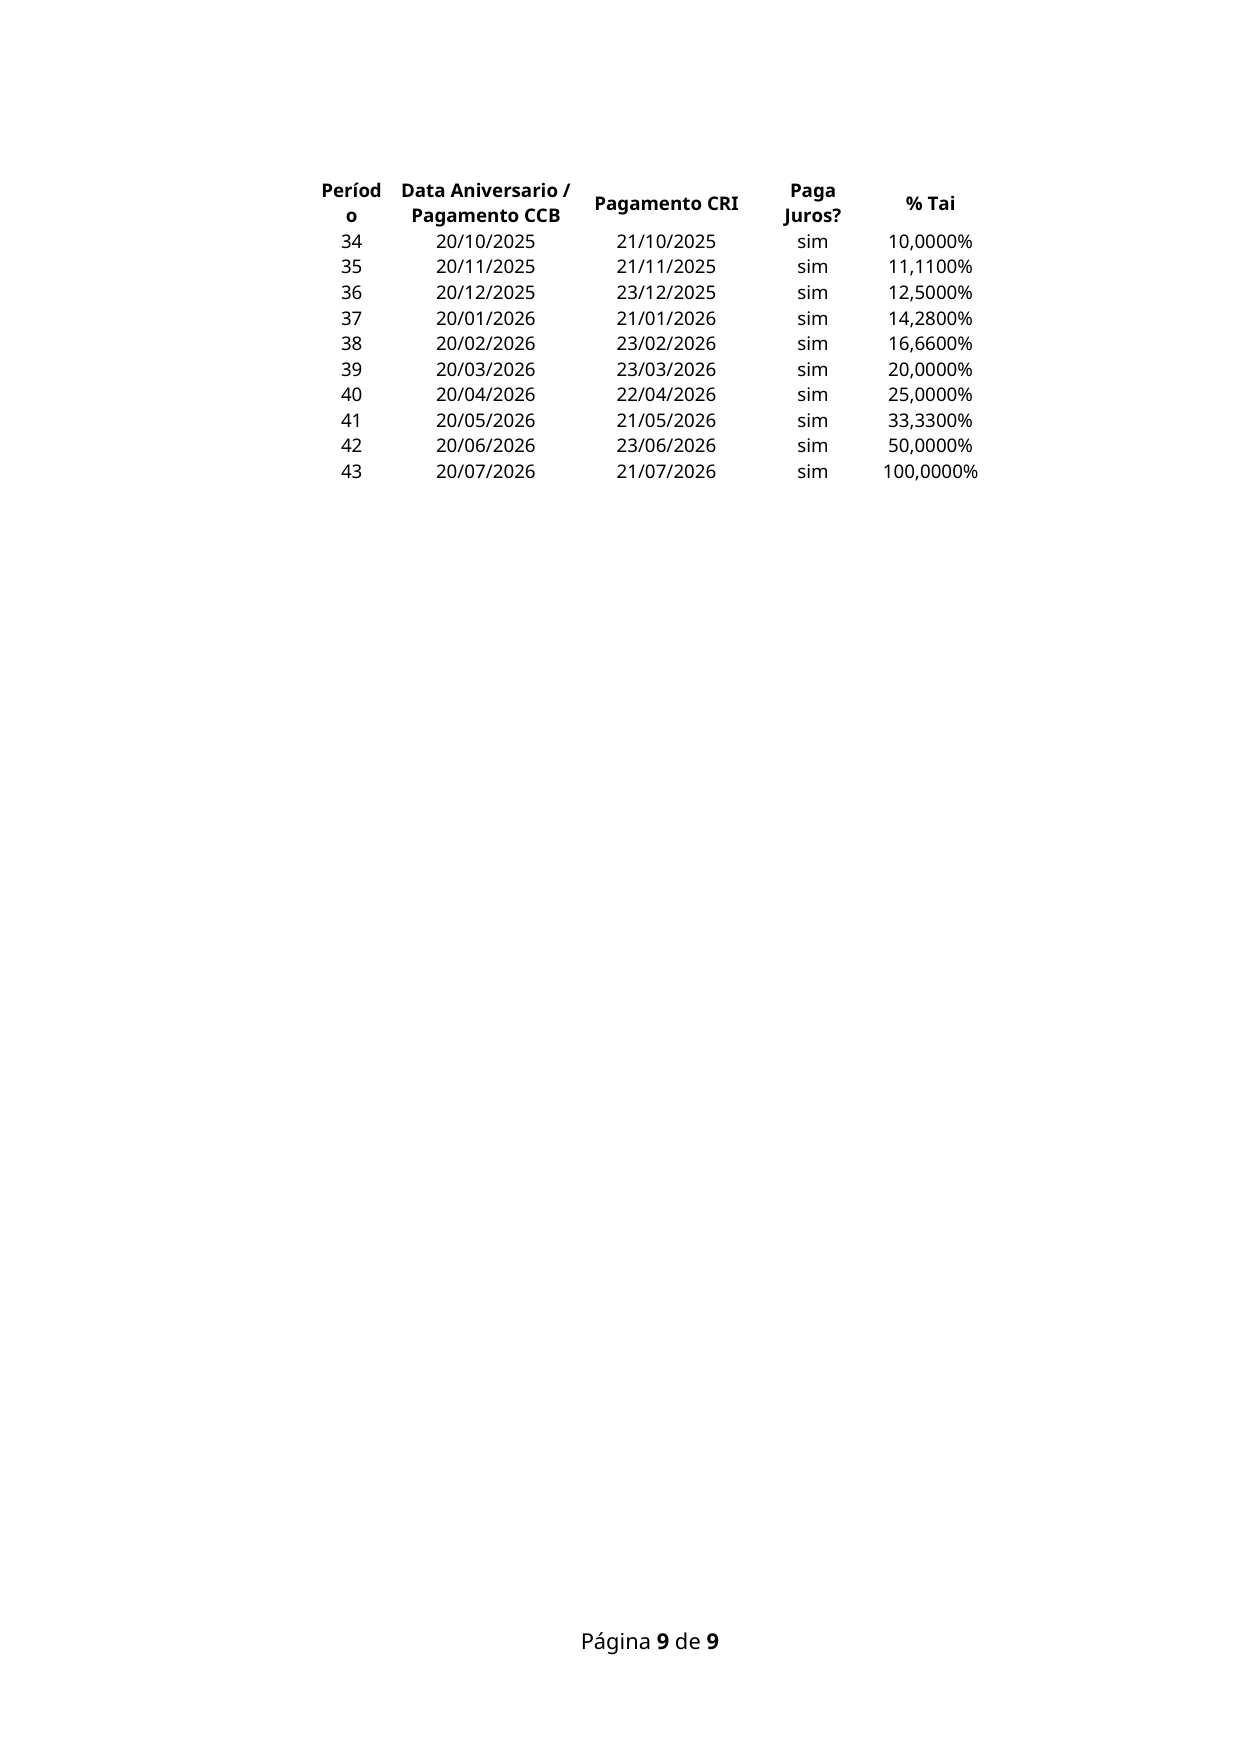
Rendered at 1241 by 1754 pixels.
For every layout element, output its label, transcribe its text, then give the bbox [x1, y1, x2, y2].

table_cell sim [754, 254, 872, 279]
table_cell sim [754, 330, 872, 356]
table_cell 21/10/2025 [579, 228, 754, 254]
table_cell 20/11/2025 [393, 254, 578, 279]
table_cell 36 [310, 279, 393, 305]
table_cell 23/03/2026 [579, 356, 754, 381]
table_cell 20/03/2026 [393, 356, 578, 381]
table_cell 10,0000% [872, 228, 989, 254]
table_cell 20/04/2026 [393, 381, 578, 407]
table_cell 20/01/2026 [393, 305, 578, 330]
table_cell 23/12/2025 [579, 279, 754, 305]
table_cell 14,2800% [872, 305, 989, 330]
table_cell sim [754, 279, 872, 305]
table_cell 11,1100% [872, 254, 989, 279]
table_cell 33,3300% [872, 407, 989, 432]
table_header Data Aniversario / Pagamento CCB [393, 177, 578, 228]
table_cell 22/04/2026 [579, 381, 754, 407]
table_cell 23/06/2026 [579, 433, 754, 458]
table_header Pagamento CRI [579, 177, 754, 228]
table_cell 21/07/2026 [579, 458, 754, 483]
table_cell sim [754, 458, 872, 483]
table_cell 20/12/2025 [393, 279, 578, 305]
table_cell 20,0000% [872, 356, 989, 381]
table_cell 37 [310, 305, 393, 330]
table_cell sim [754, 356, 872, 381]
table_cell 20/06/2026 [393, 433, 578, 458]
table_cell 25,0000% [872, 381, 989, 407]
table_cell 42 [310, 433, 393, 458]
table_cell sim [754, 407, 872, 432]
table_cell 12,5000% [872, 279, 989, 305]
table_cell 20/07/2026 [393, 458, 578, 483]
table_cell 38 [310, 330, 393, 356]
table_cell 16,6600% [872, 330, 989, 356]
table_cell 23/02/2026 [579, 330, 754, 356]
table_cell sim [754, 305, 872, 330]
table_cell 21/01/2026 [579, 305, 754, 330]
table_cell 43 [310, 458, 393, 483]
table_header Período [310, 177, 393, 228]
table_cell 41 [310, 407, 393, 432]
table_cell sim [754, 433, 872, 458]
table_header % Tai [872, 177, 989, 228]
table_cell sim [754, 228, 872, 254]
table_cell 35 [310, 254, 393, 279]
table_cell 20/05/2026 [393, 407, 578, 432]
table_cell 100,0000% [872, 458, 989, 483]
table_cell 39 [310, 356, 393, 381]
table_cell 21/11/2025 [579, 254, 754, 279]
table_header Paga Juros? [754, 177, 872, 228]
table_cell 50,0000% [872, 433, 989, 458]
table_cell 20/02/2026 [393, 330, 578, 356]
table_cell 21/05/2026 [579, 407, 754, 432]
table_cell 20/10/2025 [393, 228, 578, 254]
table_cell 34 [310, 228, 393, 254]
table_cell sim [754, 381, 872, 407]
table_cell 40 [310, 381, 393, 407]
